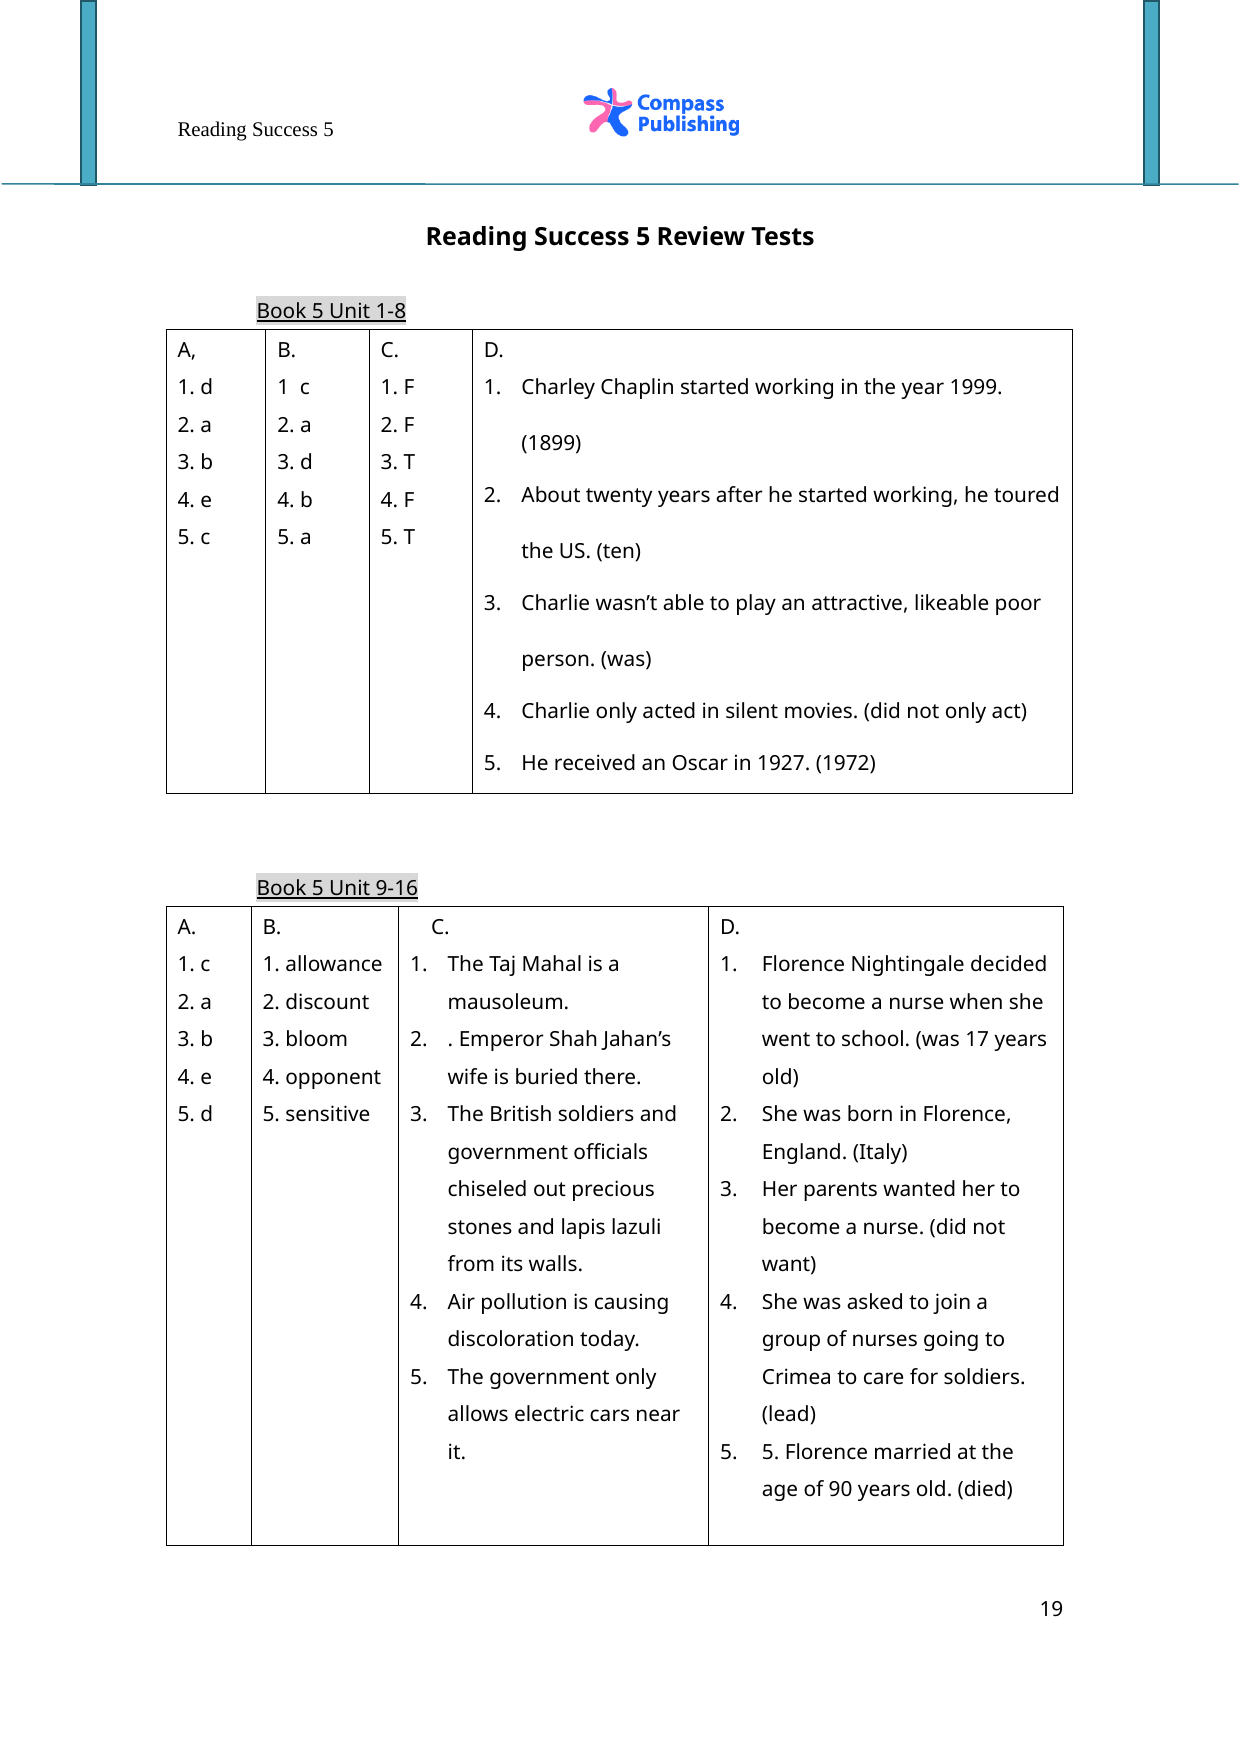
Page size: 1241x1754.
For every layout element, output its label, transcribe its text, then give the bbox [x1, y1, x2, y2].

text Reading Success 5 Review Tests [177, 217, 1063, 254]
table_header D. Florence Nightingale decided to become a nurse when she went to school. (was 17 years old) She was born in Florence, England. (Italy) Her parents wanted her to become a nurse. (did not want) She was asked to join a group of nurses going to Crimea to care for soldiers. (lead) 5. Florence married at the age of 90 years old. (died) [709, 907, 1063, 1545]
table_header A. 1. c 2. a 3. b 4. e 5. d [167, 907, 251, 1545]
table_header D. Charley Chaplin started working in the year 1999. (1899) About twenty years after he started working, he toured the US. (ten) Charlie wasn’t able to play an attractive, likeable poor person. (was) Charlie only acted in silent movies. (did not only act) He received an Oscar in 1927. (1972) [473, 330, 1072, 793]
table_header B. 1. allowance 2. discount 3. bloom 4. opponent 5. sensitive [252, 907, 398, 1545]
table_header C. 1. F 2. F 3. T 4. F 5. T [370, 330, 472, 793]
picture [583, 88, 739, 137]
table_header C. The Taj Mahal is a mausoleum. . Emperor Shah Jahan’s wife is buried there. The British soldiers and government officials chiseled out precious stones and lapis lazuli from its walls. Air pollution is causing discoloration today. The government only allows electric cars near it. [399, 907, 708, 1545]
table_header B. 1 c 2. a 3. d 4. b 5. a [266, 330, 369, 793]
text Book 5 Unit 9-16 [256, 869, 1063, 906]
table_header A, 1. d 2. a 3. b 4. e 5. c [167, 330, 265, 793]
text Book 5 Unit 1-8 [256, 292, 1063, 329]
